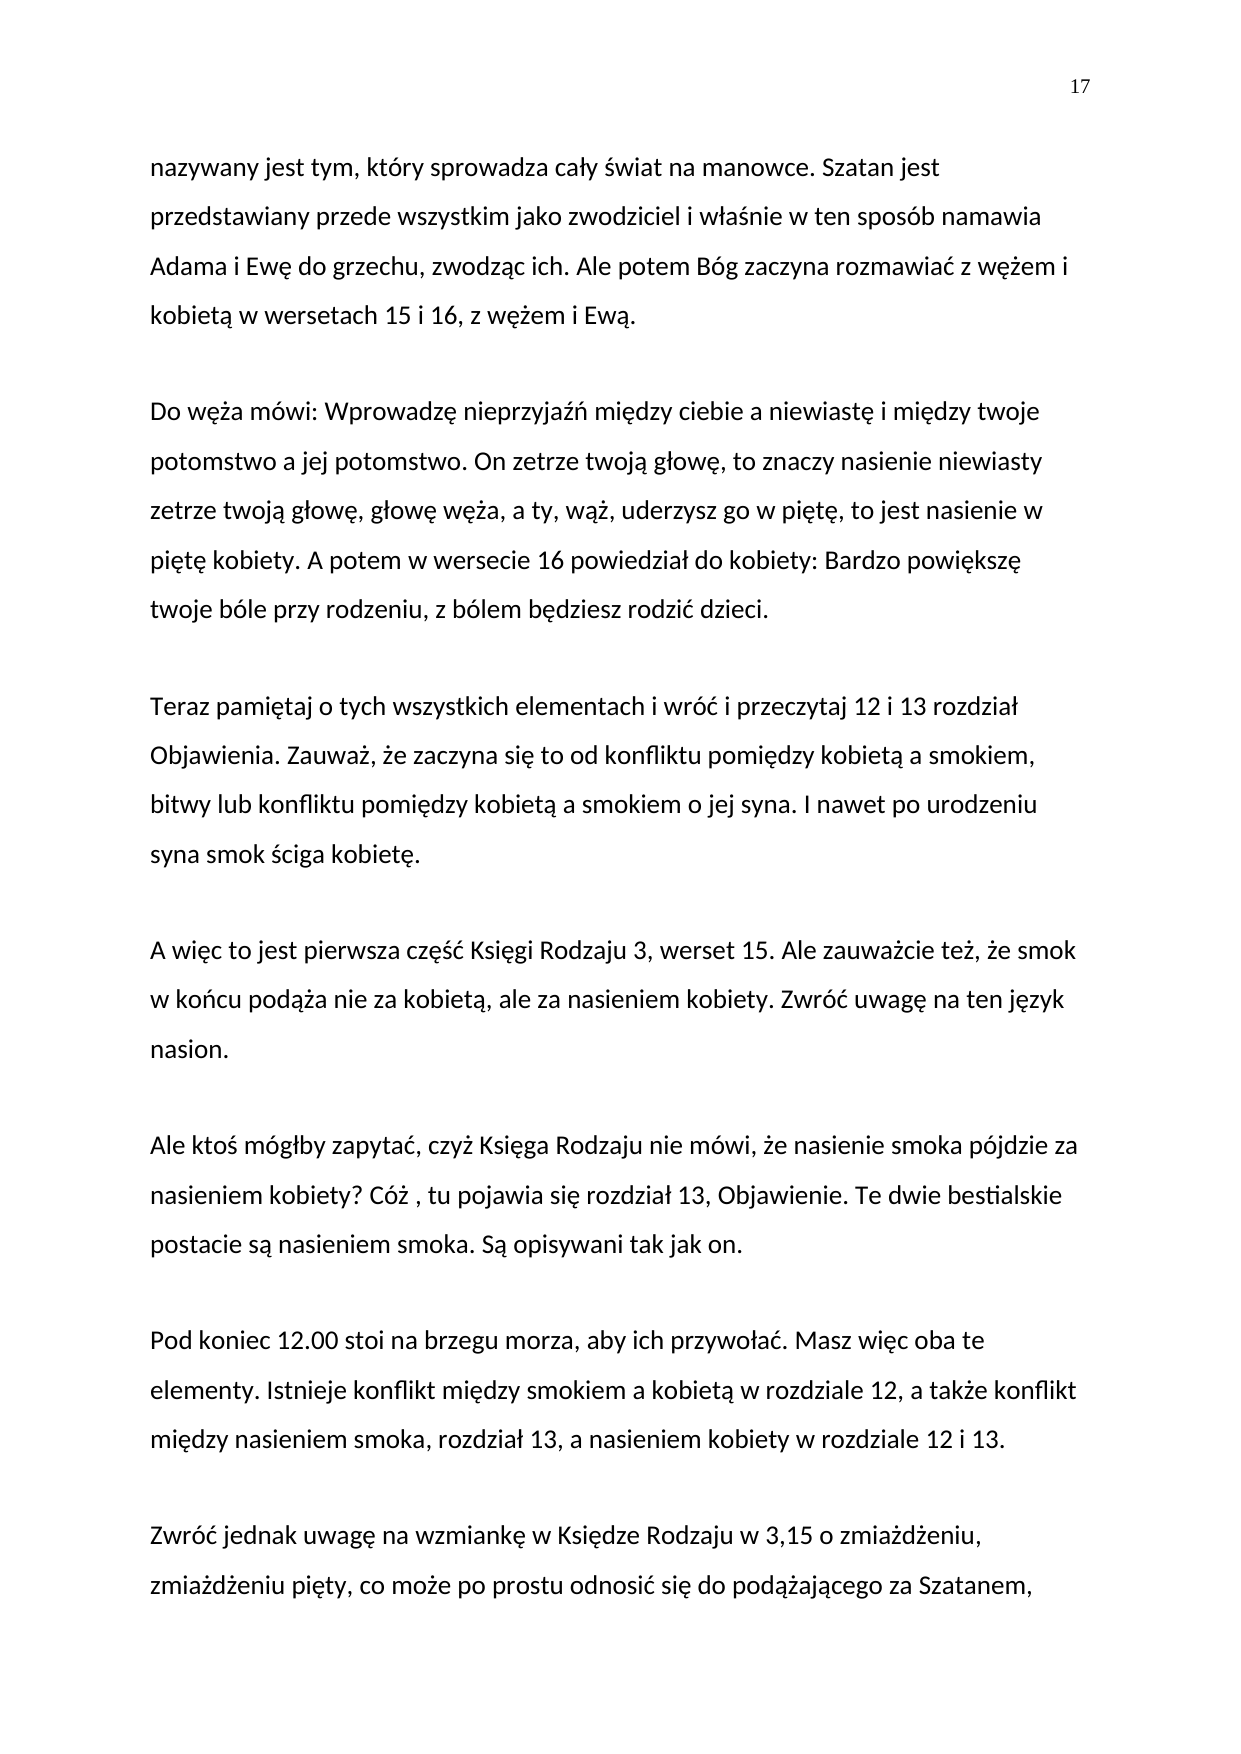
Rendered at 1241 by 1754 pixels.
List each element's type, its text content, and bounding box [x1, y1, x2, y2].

text Teraz pamiętaj o tych wszystkich elementach i wróć i przeczytaj 12 i 13 rozdział Objawienia. Zauważ, że zaczyna się to od konfliktu pomiędzy kobietą a smokiem, bitwy lub konfliktu pomiędzy kobietą a smokiem o jej syna. I nawet po urodzeniu syna smok ściga kobietę. [150, 689, 1090, 870]
text Pod koniec 12.00 stoi na brzegu morza, aby ich przywołać. Masz więc oba te elementy. Istnieje konflikt między smokiem a kobietą w rozdziale 12, a także konflikt między nasieniem smoka, rozdział 13, a nasieniem kobiety w rozdziale 12 i 13. [150, 1323, 1090, 1455]
text A więc to jest pierwsza część Księgi Rodzaju 3, werset 15. Ale zauważcie też, że smok w końcu podąża nie za kobietą, ale za nasieniem kobiety. Zwróć uwagę na ten język nasion. [150, 933, 1090, 1065]
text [150, 1518, 1090, 1601]
text Ale ktoś mógłby zapytać, czyż Księga Rodzaju nie mówi, że nasienie smoka pójdzie za nasieniem kobiety? Cóż , tu pojawia się rozdział 13, Objawienie. Te dwie bestialskie postacie są nasieniem smoka. Są opisywani tak jak on. [150, 1128, 1090, 1260]
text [150, 150, 1090, 331]
text Do węża mówi: Wprowadzę nieprzyjaźń między ciebie a niewiastę i między twoje potomstwo a jej potomstwo. On zetrze twoją głowę, to znaczy nasienie niewiasty zetrze twoją głowę, głowę węża, a ty, wąż, uderzysz go w piętę, to jest nasienie w piętę kobiety. A potem w wersecie 16 powiedział do kobiety: Bardzo powiększę twoje bóle przy rodzeniu, z bólem będziesz rodzić dzieci. [150, 394, 1090, 626]
